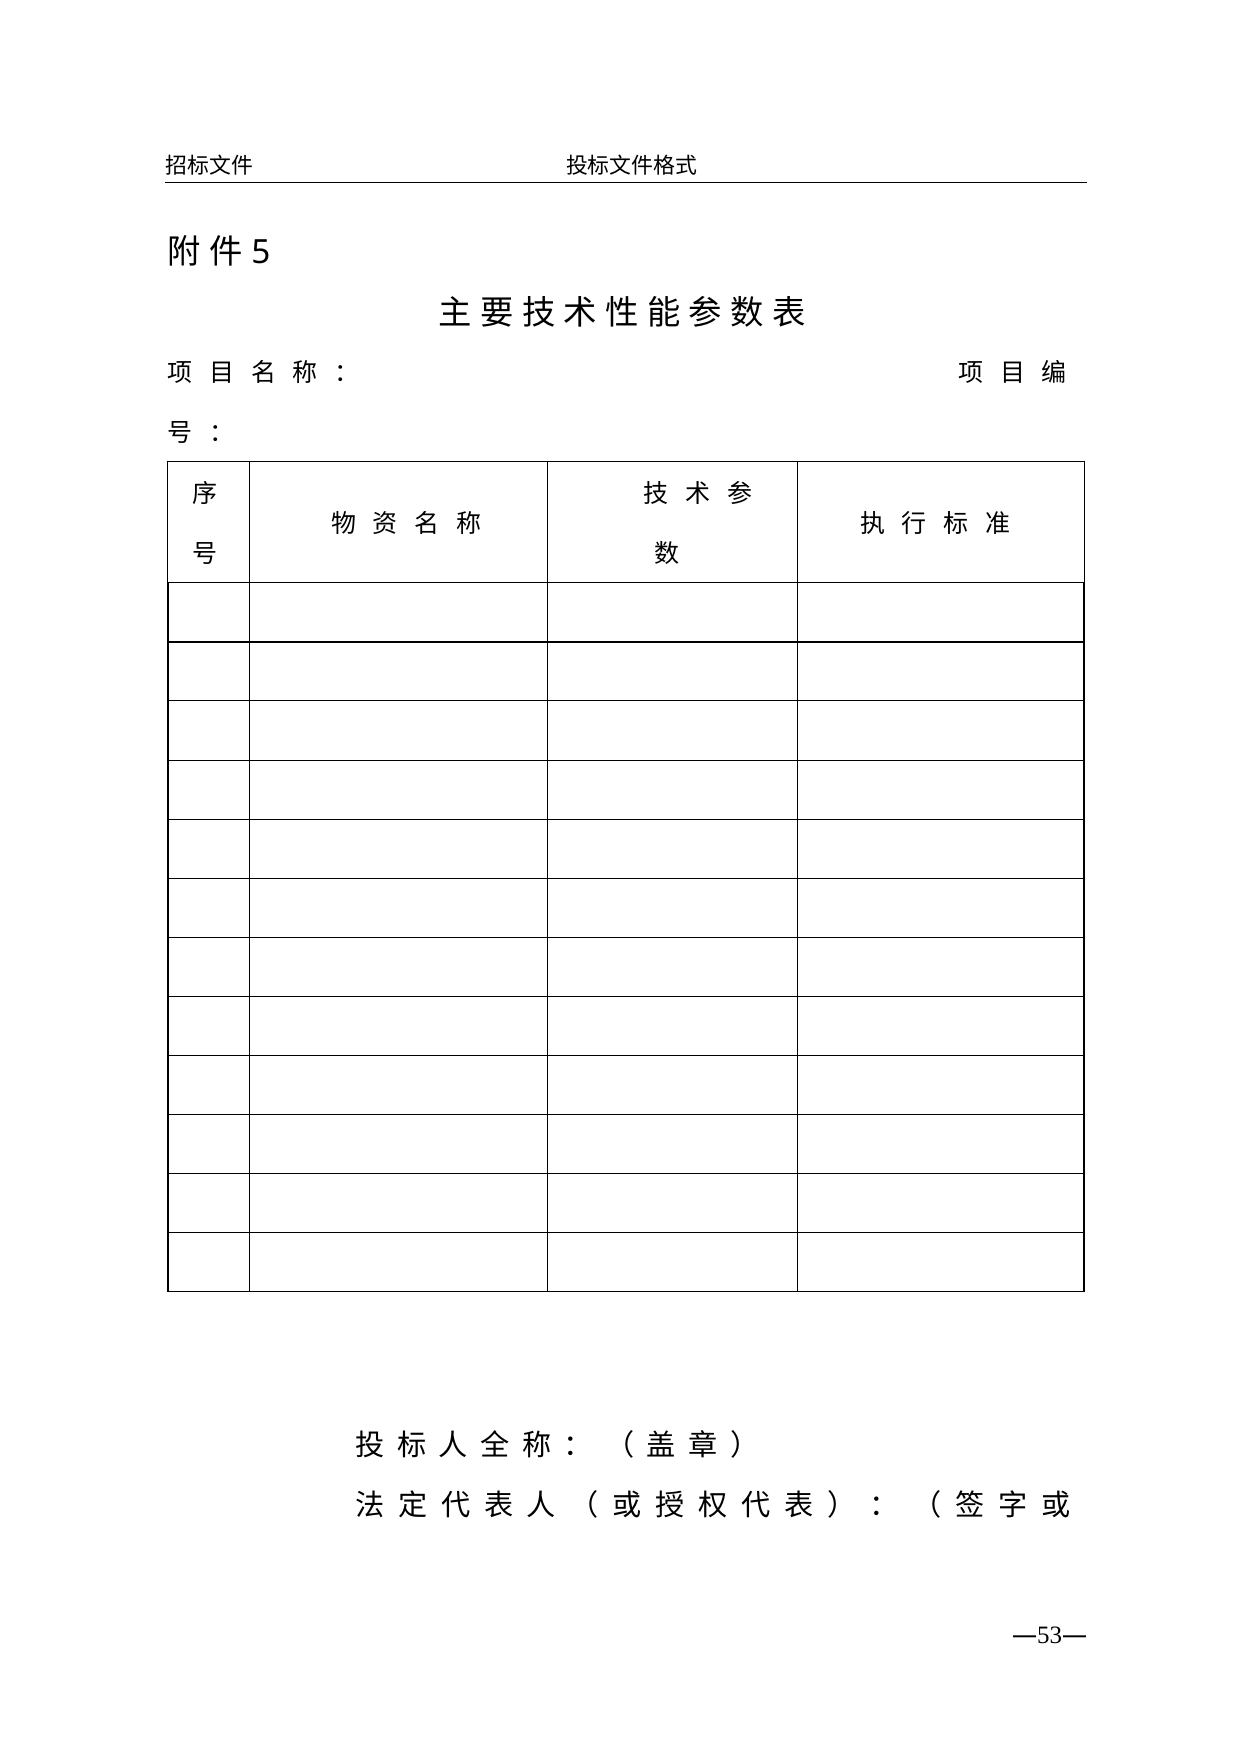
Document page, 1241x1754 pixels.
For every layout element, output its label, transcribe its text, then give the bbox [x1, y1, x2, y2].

table_cell [548, 1174, 797, 1232]
table_cell [169, 879, 249, 937]
table_cell [548, 879, 797, 937]
table_cell [798, 1115, 1083, 1173]
table_cell [250, 1115, 547, 1173]
table_cell [798, 1174, 1083, 1232]
table_cell [548, 1056, 797, 1114]
table_cell [548, 820, 797, 878]
table_cell [798, 938, 1083, 996]
table_cell [548, 643, 797, 700]
table_cell [548, 1115, 797, 1173]
table_cell [169, 997, 249, 1055]
table_header 序号 [168, 462, 249, 582]
table_cell [250, 1233, 547, 1291]
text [168, 1473, 1084, 1533]
table_cell [250, 701, 547, 759]
table_cell [798, 997, 1083, 1055]
table_cell [798, 761, 1083, 818]
table_cell [548, 997, 797, 1055]
table_cell [798, 1233, 1083, 1291]
table_header 执行标准 [798, 462, 1084, 582]
text 主要技术性能参数表 [168, 280, 1084, 340]
table_cell [169, 1115, 249, 1173]
table_cell [798, 820, 1083, 878]
table_cell [798, 1056, 1083, 1114]
table_cell [169, 820, 249, 878]
table_cell [250, 1174, 547, 1232]
table_cell [548, 583, 797, 641]
table_cell [798, 643, 1083, 700]
table_cell [169, 761, 249, 818]
text 附件5 [168, 219, 1084, 280]
table_cell [548, 938, 797, 996]
table_cell [169, 938, 249, 996]
text 投标人全称：（盖章） [168, 1413, 1084, 1473]
table_cell [169, 1233, 249, 1291]
table_header 物资名称 [250, 462, 547, 582]
table_cell [169, 701, 249, 759]
table_cell [548, 761, 797, 818]
table_cell [250, 879, 547, 937]
table_cell [798, 879, 1083, 937]
table_cell [169, 643, 249, 700]
table_cell [169, 1056, 249, 1114]
table_cell [250, 643, 547, 700]
table_cell [798, 583, 1083, 641]
table_cell [548, 701, 797, 759]
table_cell [250, 820, 547, 878]
table_cell [169, 583, 249, 641]
table_cell [250, 761, 547, 818]
table_header 技术参数 [548, 462, 797, 582]
table_cell [250, 1056, 547, 1114]
text 项目名称： 项目编号： [168, 340, 1084, 461]
table_cell [798, 701, 1083, 759]
table_cell [250, 583, 547, 641]
table_cell [169, 1174, 249, 1232]
table_cell [250, 997, 547, 1055]
table_cell [250, 938, 547, 996]
table_cell [548, 1233, 797, 1291]
